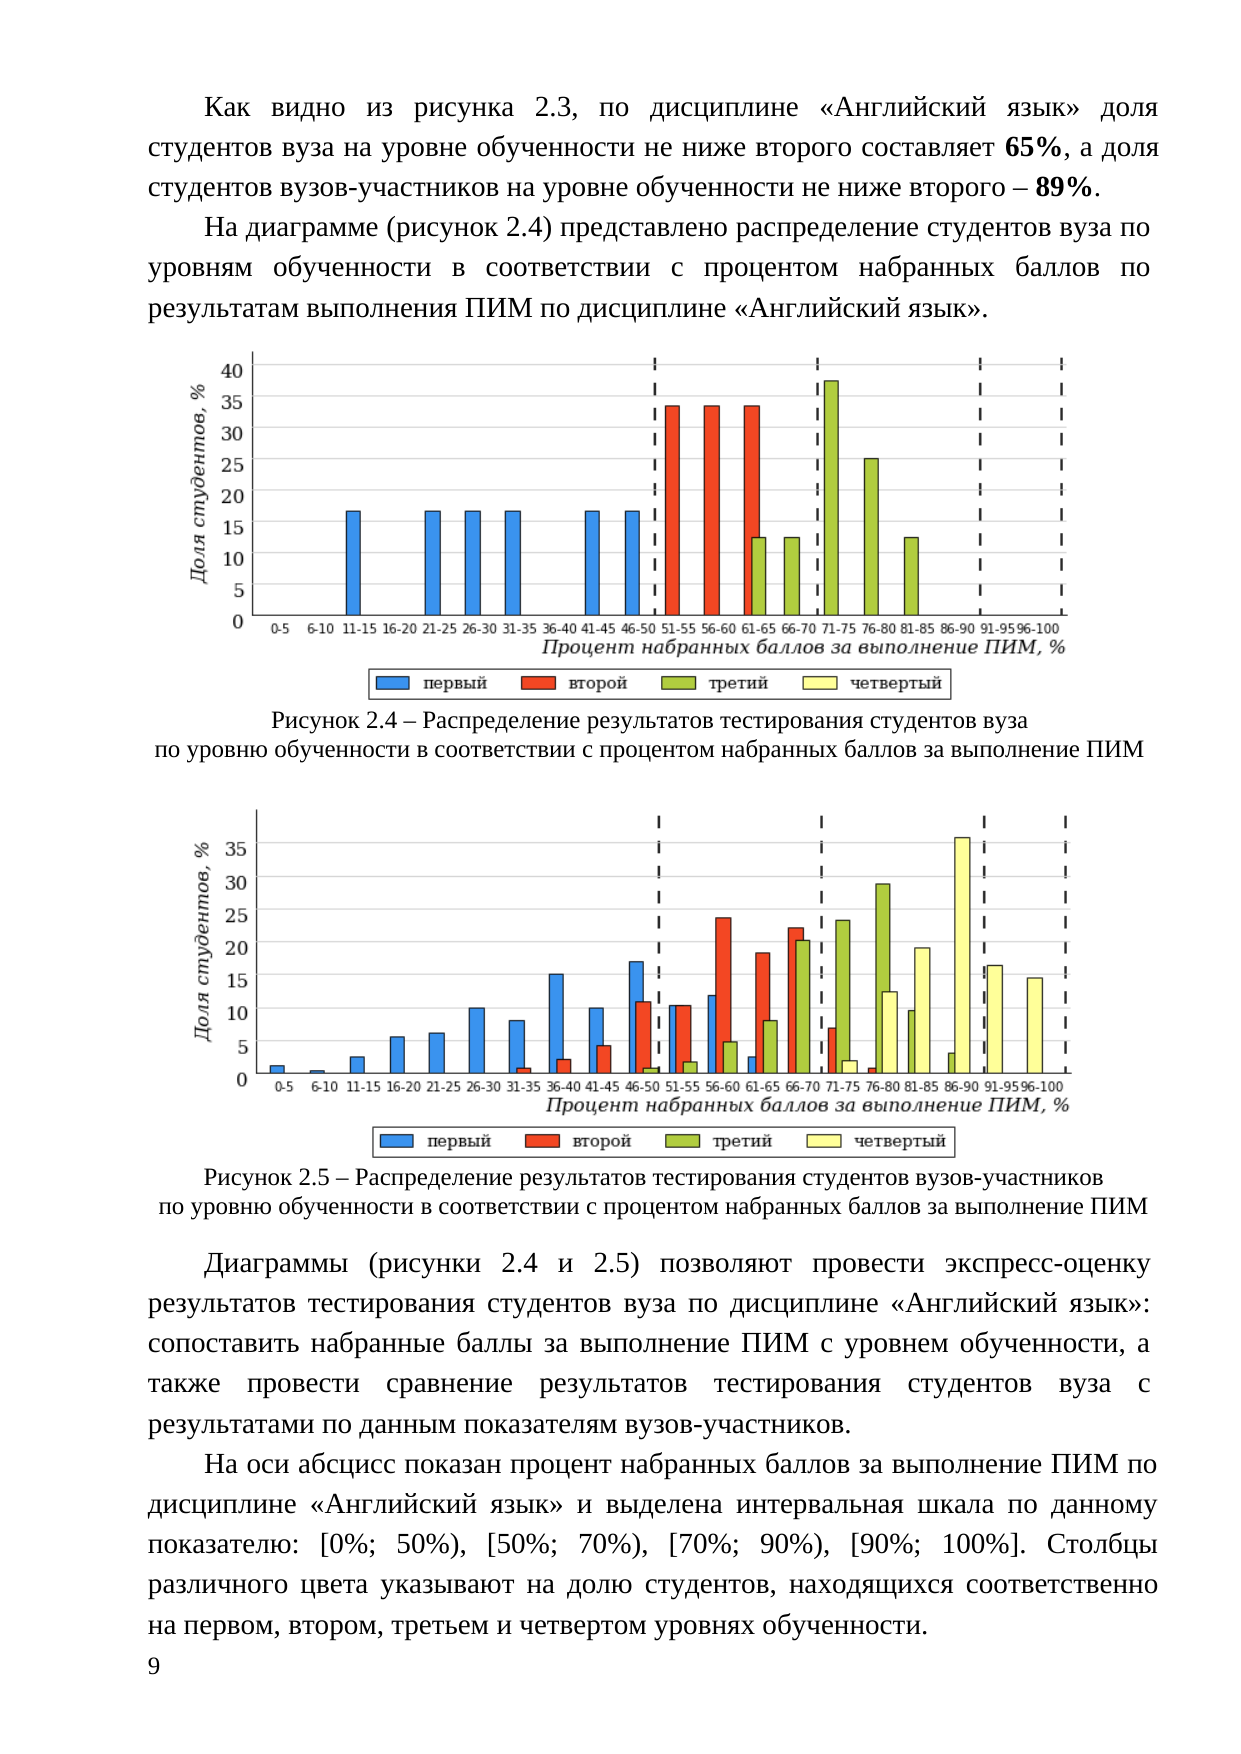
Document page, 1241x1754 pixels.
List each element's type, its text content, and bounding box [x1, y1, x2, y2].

text На диаграмме (рисунок 2.4) представлено распределение студентов вуза по уровням обученности в соответствии с процентом набранных баллов по результатам выполнения ПИМ по дисциплине «Английский язык». [148, 209, 1152, 323]
text На оси абсцисс показан процент набранных баллов за выполнение ПИМ по дисциплине «Английский язык» и выделена интервальная шкала по данному показателю: [0%; 50%), [50%; 70%), [70%; 90%), [90%; 100%]. Столбцы различного цвета указывают на долю студентов, находящихся соответственно на первом, втором, третьем и четвертом уровнях обученности. [148, 1446, 1159, 1640]
text Диаграммы (рисунки 2.4 и 2.5) позволяют провести экспресс-оценку результатов тестирования студентов вуза по дисциплине «Английский язык»: сопоставить набранные баллы за выполнение ПИМ с уровнем обученности, а также провести сравнение результатов тестирования студентов вуза с результатами по данным показателям вузов-участников. [148, 1245, 1152, 1439]
picture [181, 787, 1127, 1163]
text Как видно из рисунка 2.3, по дисциплине «Английский язык» доля студентов вуза на уровне обученности не ниже второго составляет 65%, а доля студентов вузов-участников на уровне обученности не ниже второго – 89%. [148, 89, 1159, 203]
picture [177, 330, 1123, 705]
